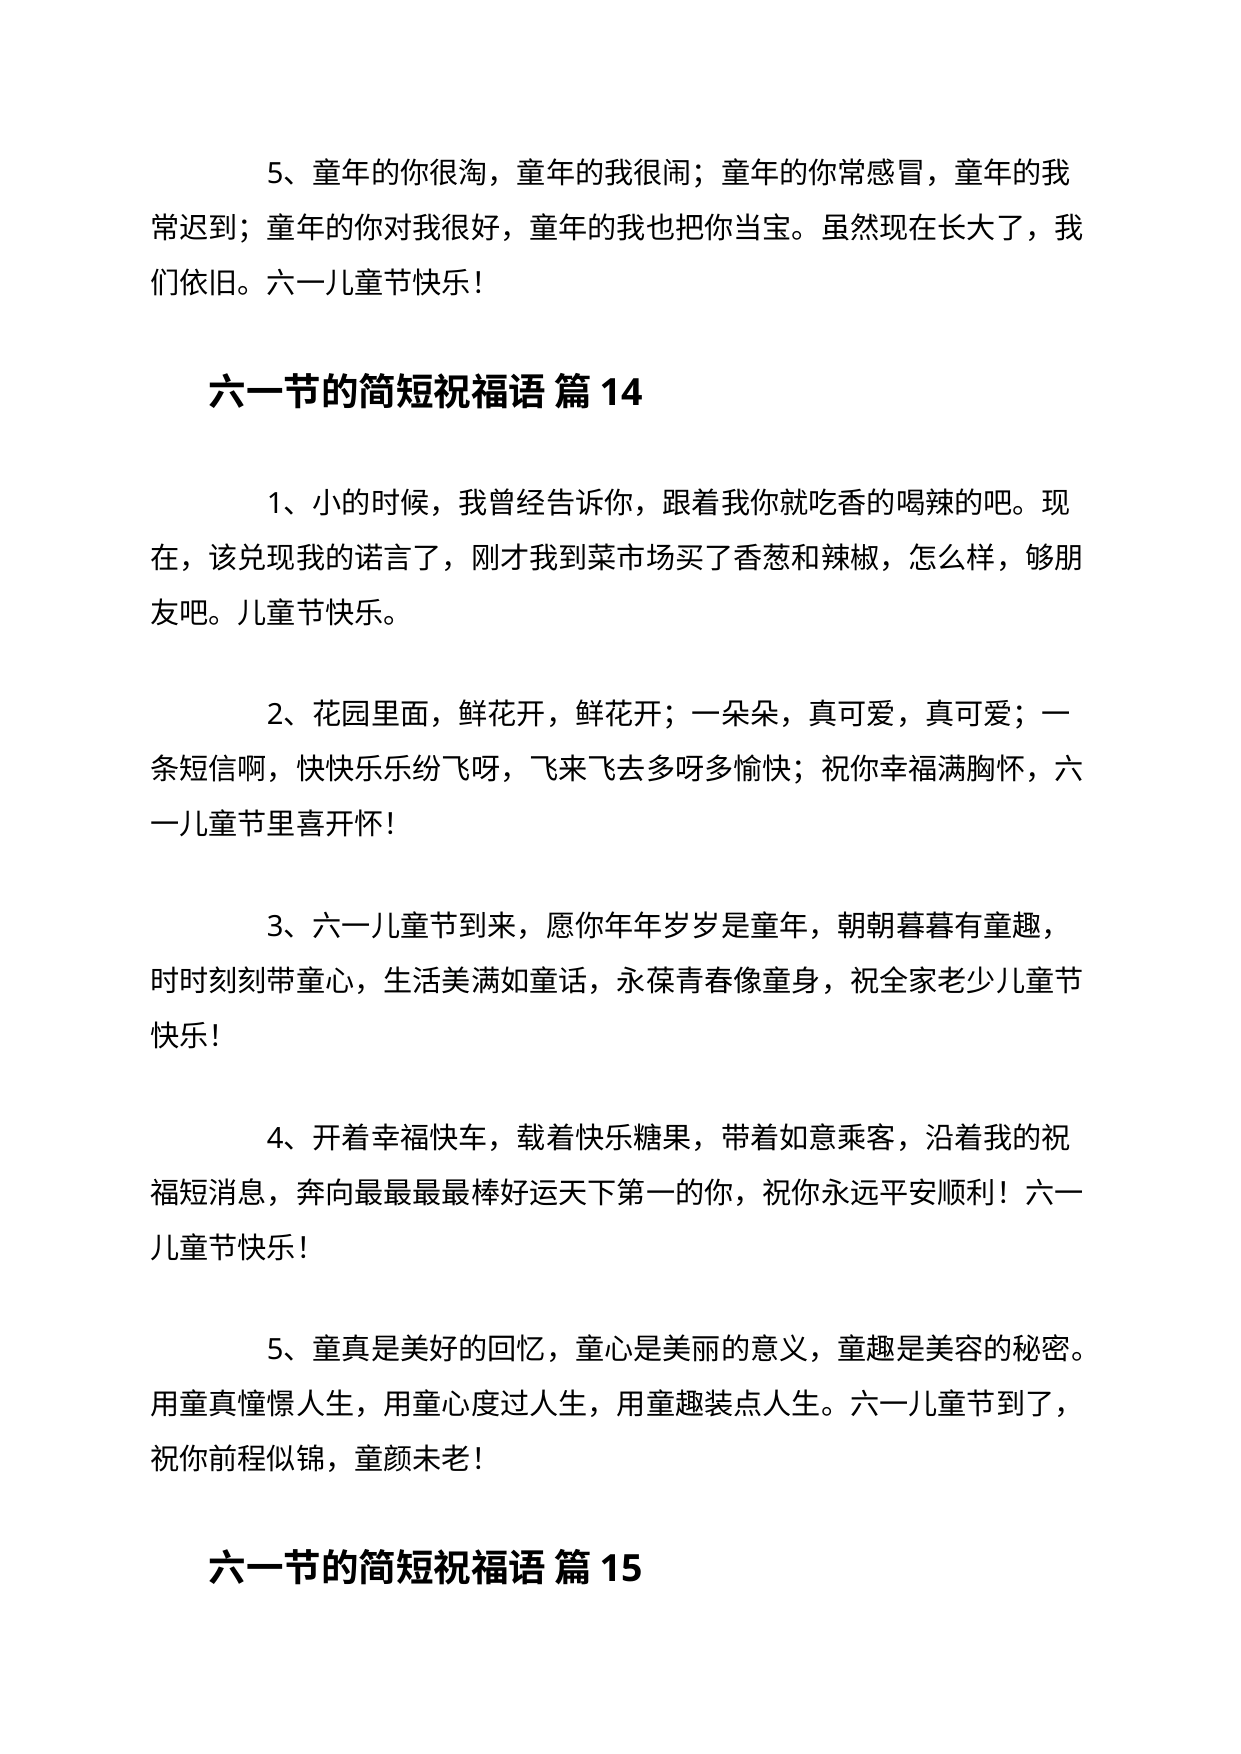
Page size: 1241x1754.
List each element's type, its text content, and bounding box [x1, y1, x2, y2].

text 5、童真是美好的回忆，童心是美丽的意义，童趣是美容的秘密。用童真憧憬人生，用童心度过人生，用童趣装点人生。六一儿童节到了，祝你前程似锦，童颜未老！ [150, 1326, 1090, 1478]
text 4、开着幸福快车，载着快乐糖果，带着如意乘客，沿着我的祝福短消息，奔向最最最最棒好运天下第一的你，祝你永远平安顺利！六一儿童节快乐！ [150, 1114, 1090, 1266]
text 六一节的简短祝福语 篇14 [150, 362, 1090, 416]
text 2、花园里面，鲜花开，鲜花开；一朵朵，真可爱，真可爱；一条短信啊，快快乐乐纷飞呀，飞来飞去多呀多愉快；祝你幸福满胸怀，六一儿童节里喜开怀！ [150, 691, 1090, 843]
text 5、童年的你很淘，童年的我很闹；童年的你常感冒，童年的我常迟到；童年的你对我很好，童年的我也把你当宝。虽然现在长大了，我们依旧。六一儿童节快乐！ [150, 150, 1090, 302]
text 3、六一儿童节到来，愿你年年岁岁是童年，朝朝暮暮有童趣，时时刻刻带童心，生活美满如童话，永葆青春像童身，祝全家老少儿童节快乐！ [150, 903, 1090, 1055]
text 1、小的时候，我曾经告诉你，跟着我你就吃香的喝辣的吧。现在，该兑现我的诺言了，刚才我到菜市场买了香葱和辣椒，怎么样，够朋友吧。儿童节快乐。 [150, 479, 1090, 631]
text 六一节的简短祝福语 篇15 [150, 1538, 1090, 1592]
